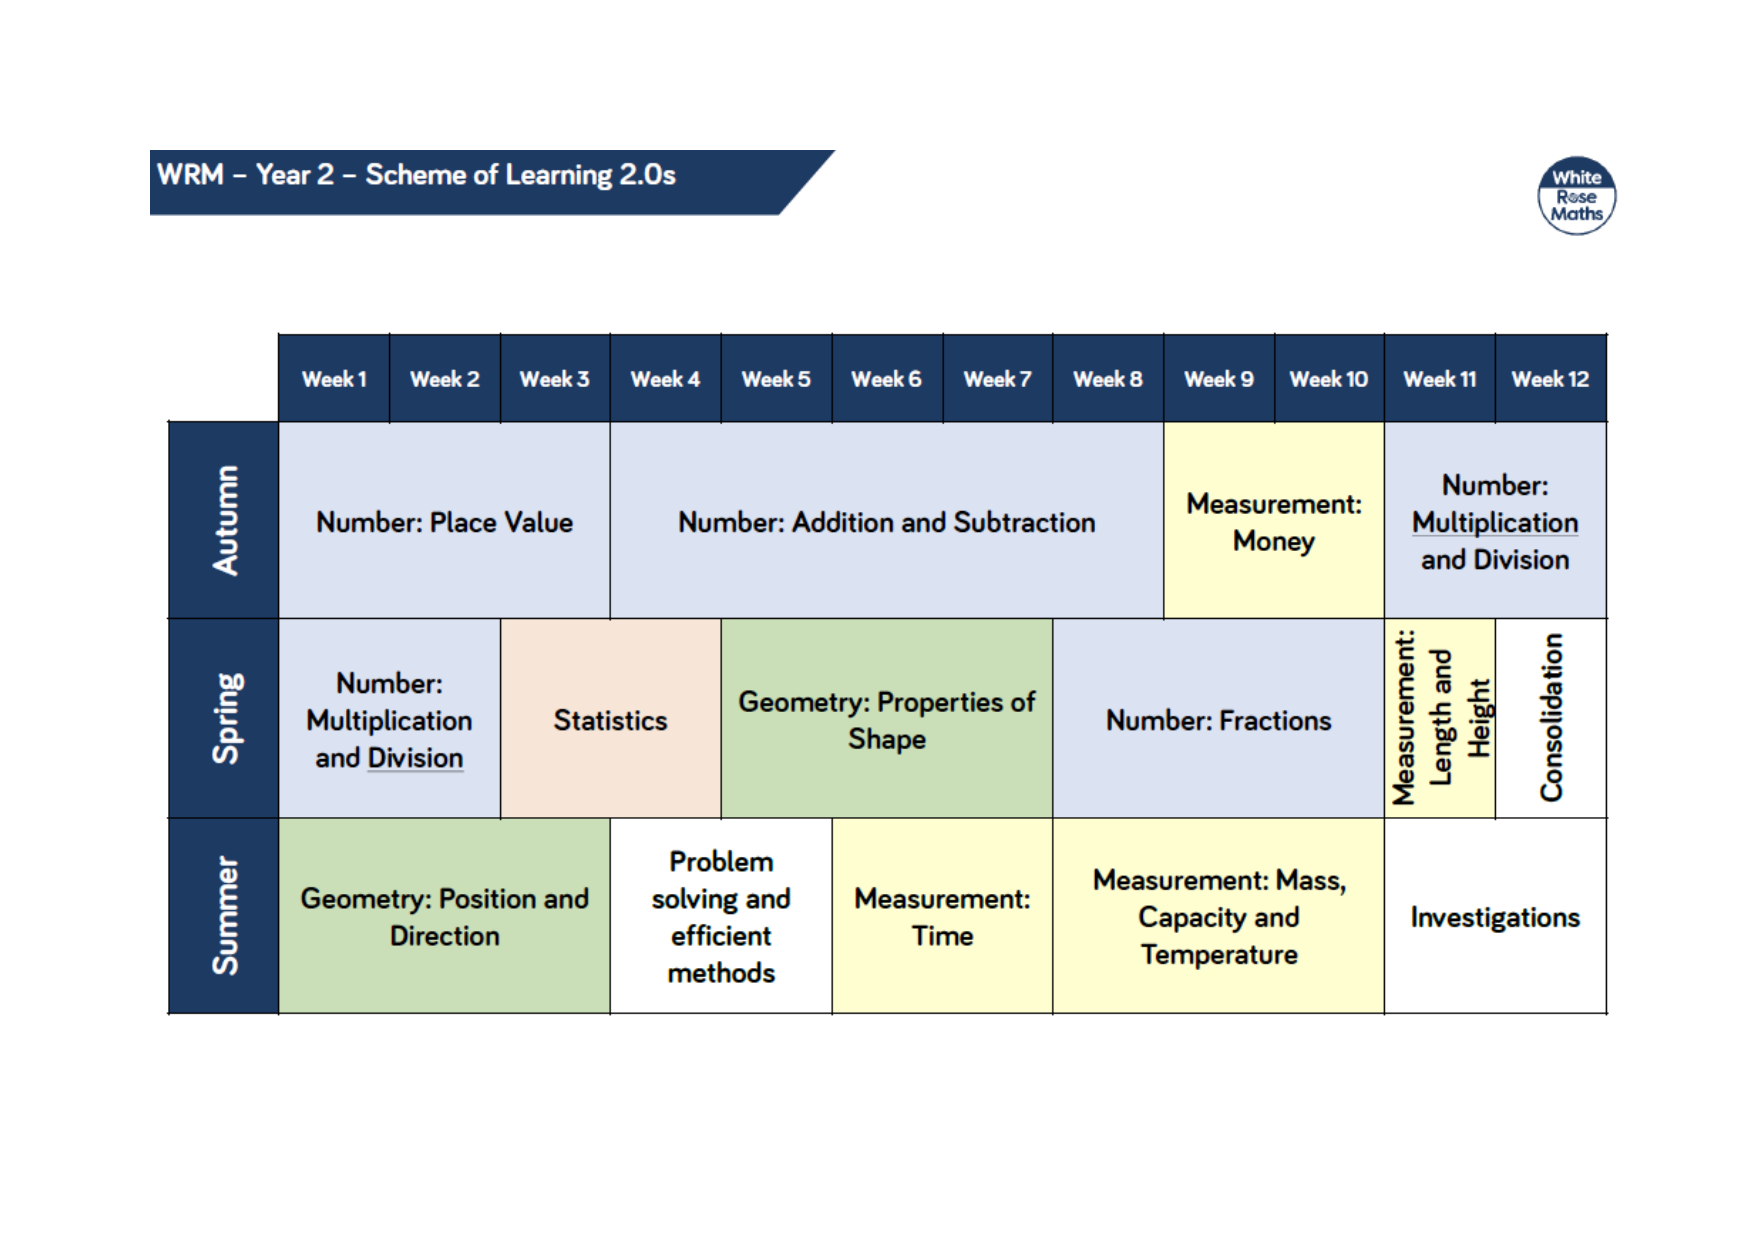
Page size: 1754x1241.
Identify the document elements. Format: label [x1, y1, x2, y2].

picture [150, 150, 1623, 1084]
